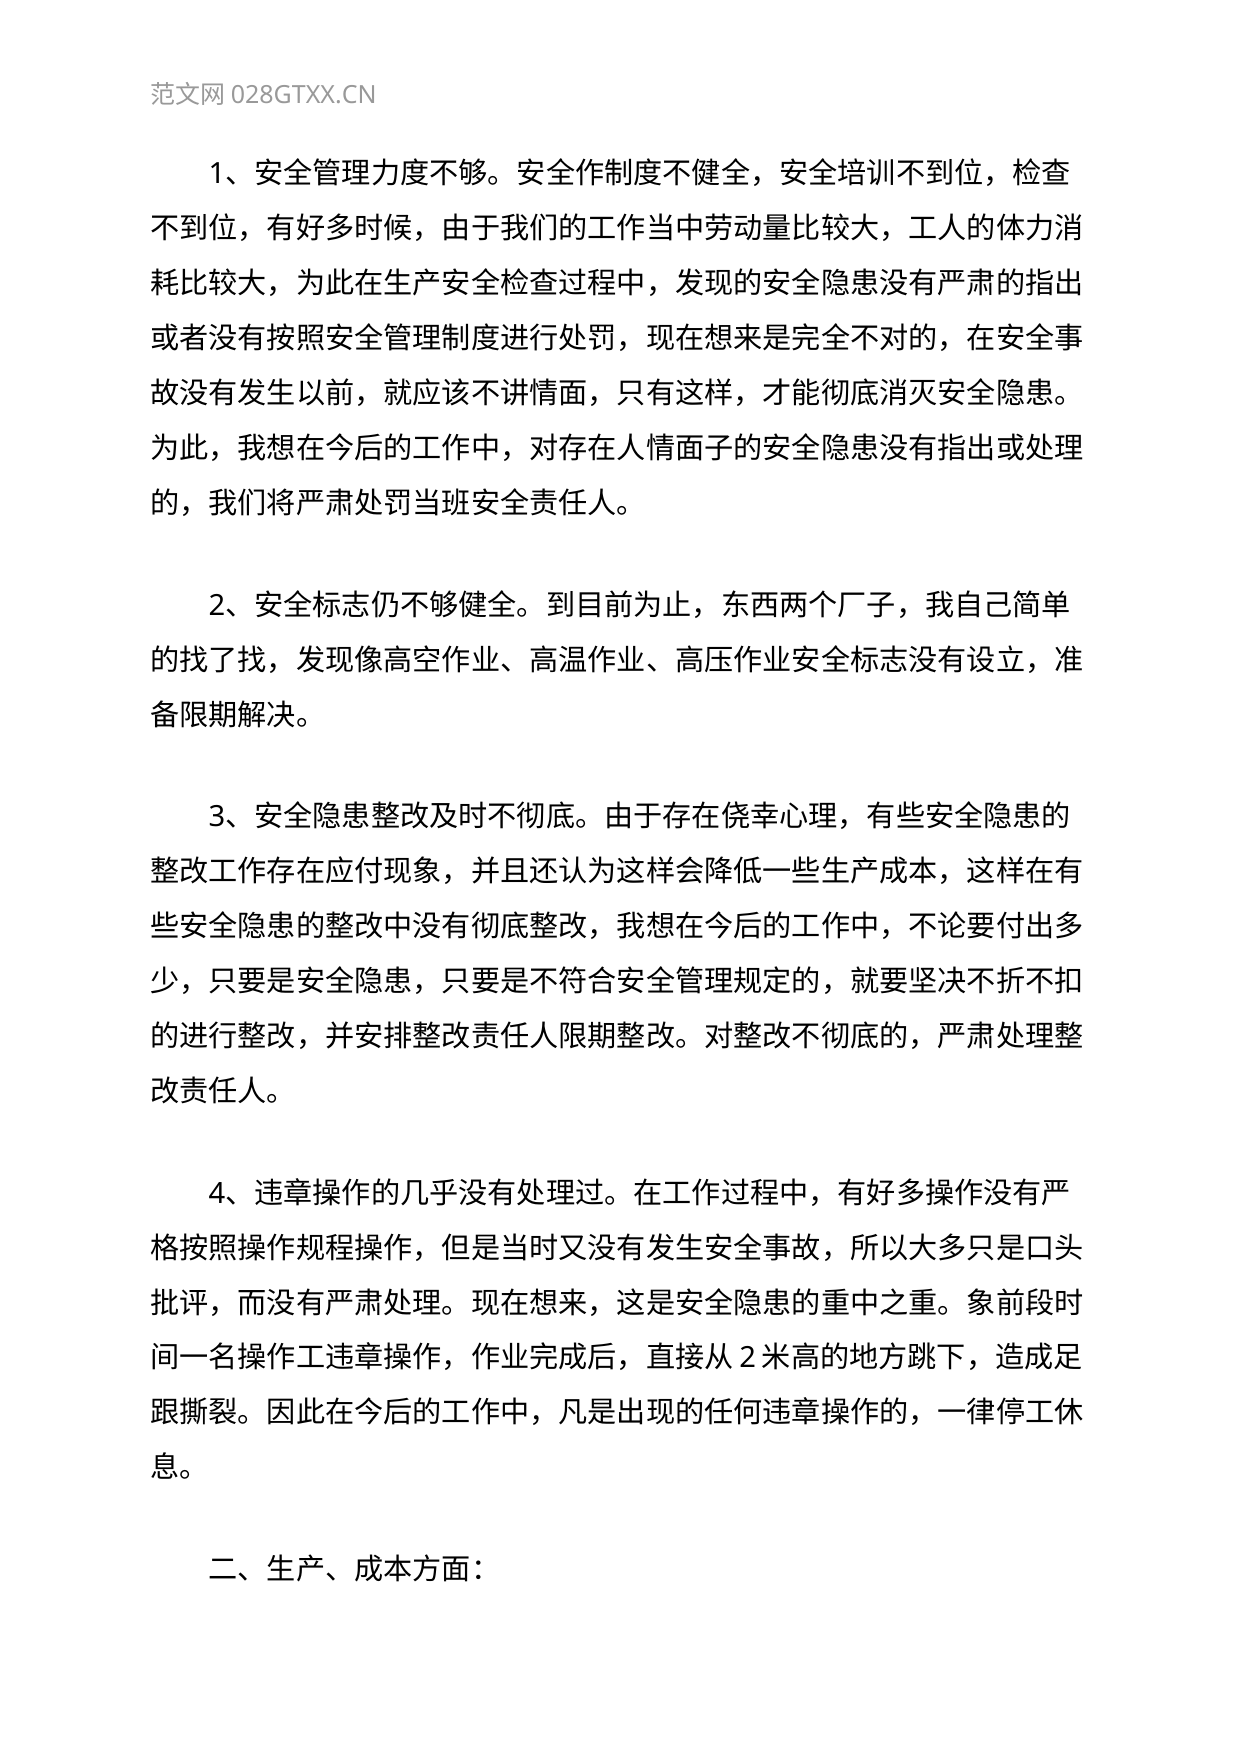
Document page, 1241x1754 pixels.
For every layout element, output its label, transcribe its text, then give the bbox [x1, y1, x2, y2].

text 2、安全标志仍不够健全。到目前为止，东西两个厂子，我自己简单的找了找，发现像高空作业、高温作业、高压作业安全标志没有设立，准备限期解决。 [150, 581, 1090, 733]
text 4、违章操作的几乎没有处理过。在工作过程中，有好多操作没有严格按照操作规程操作，但是当时又没有发生安全事故，所以大多只是口头批评，而没有严肃处理。现在想来，这是安全隐患的重中之重。象前段时间一名操作工违章操作，作业完成后，直接从2米高的地方跳下，造成足跟撕裂。因此在今后的工作中，凡是出现的任何违章操作的，一律停工休息。 [150, 1169, 1090, 1486]
text 1、安全管理力度不够。安全作制度不健全，安全培训不到位，检查不到位，有好多时候，由于我们的工作当中劳动量比较大，工人的体力消耗比较大，为此在生产安全检查过程中，发现的安全隐患没有严肃的指出或者没有按照安全管理制度进行处罚，现在想来是完全不对的，在安全事故没有发生以前，就应该不讲情面，只有这样，才能彻底消灭安全隐患。为此，我想在今后的工作中，对存在人情面子的安全隐患没有指出或处理的，我们将严肃处罚当班安全责任人。 [150, 150, 1090, 522]
text 3、安全隐患整改及时不彻底。由于存在侥幸心理，有些安全隐患的整改工作存在应付现象，并且还认为这样会降低一些生产成本，这样在有些安全隐患的整改中没有彻底整改，我想在今后的工作中，不论要付出多少，只要是安全隐患，只要是不符合安全管理规定的，就要坚决不折不扣的进行整改，并安排整改责任人限期整改。对整改不彻底的，严肃处理整改责任人。 [150, 793, 1090, 1110]
text 二、生产、成本方面： [150, 1546, 1090, 1588]
